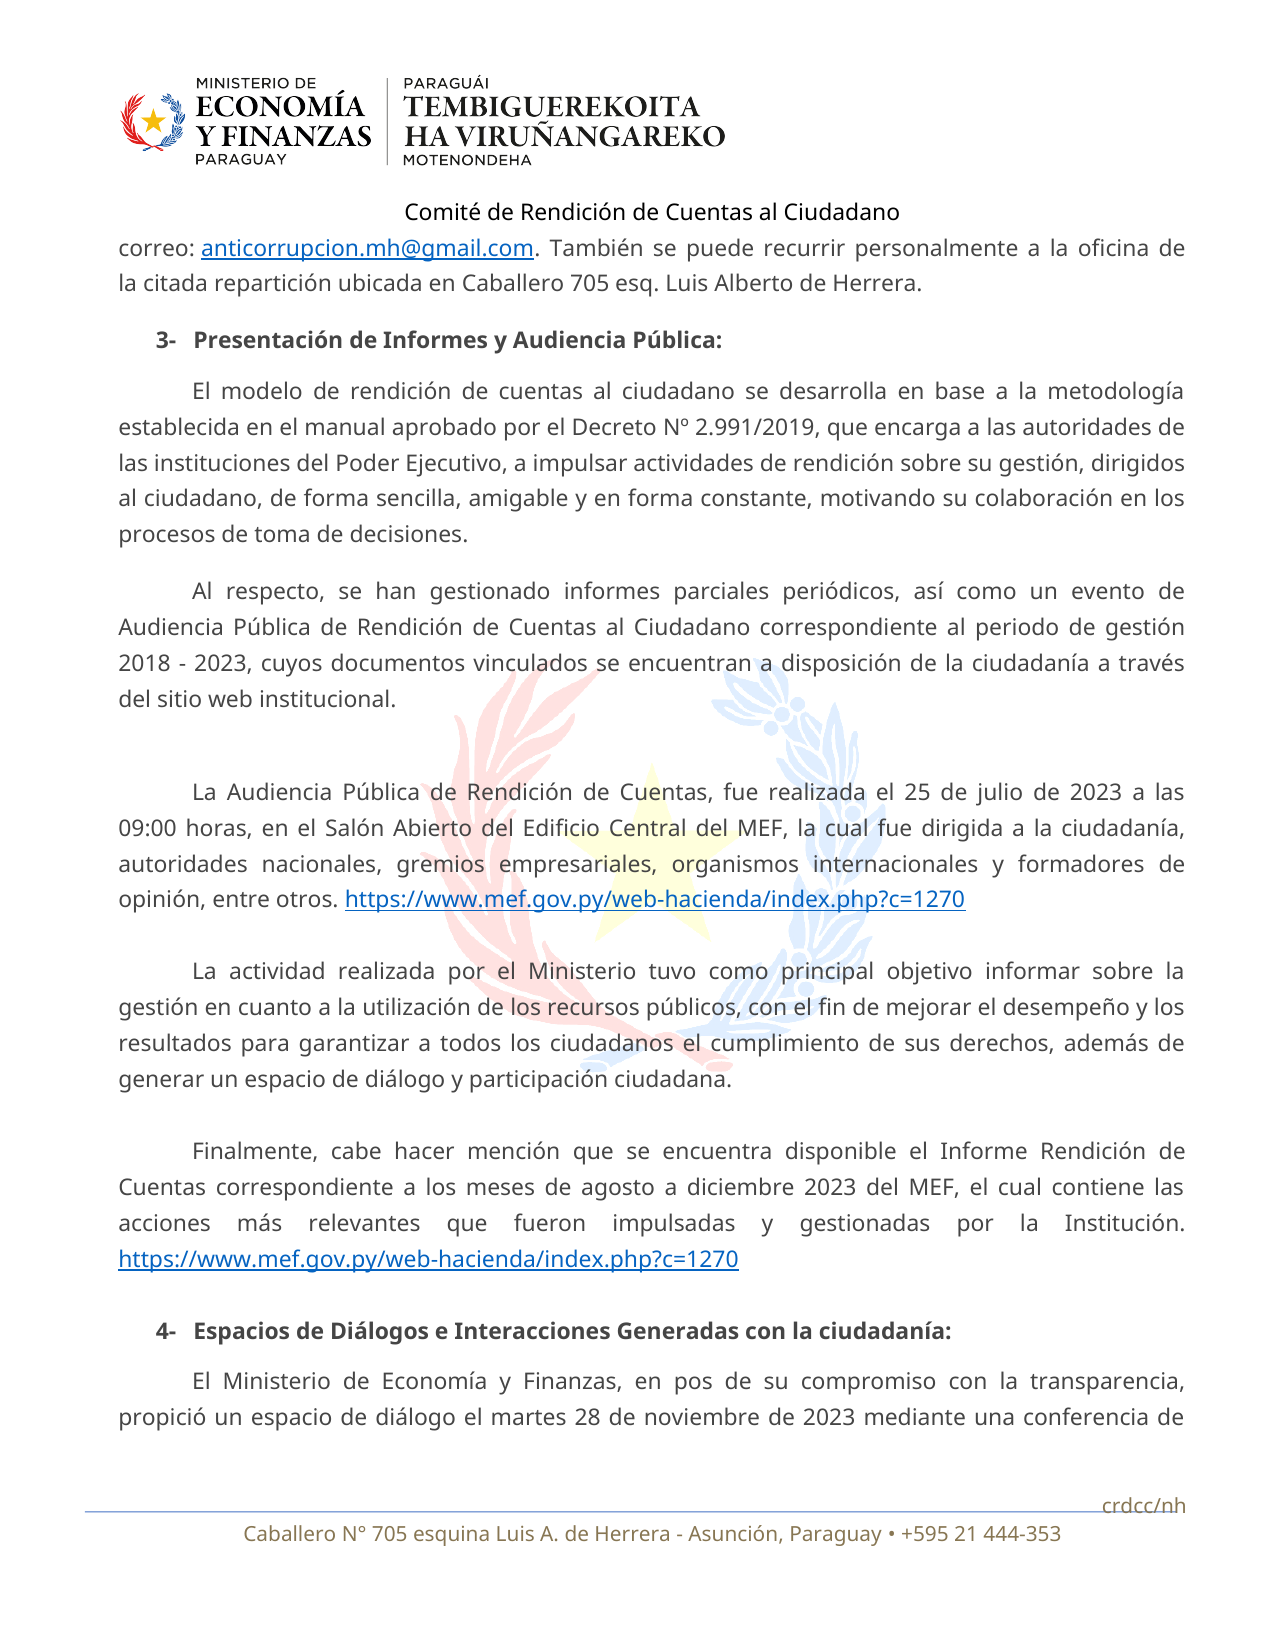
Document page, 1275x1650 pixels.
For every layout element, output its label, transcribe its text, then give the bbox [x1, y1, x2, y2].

text La Audiencia Pública de Rendición de Cuentas, fue realizada el 25 de julio de 2023 a las 09:00 horas, en el Salón Abierto del Edificio Central del MEF, la cual fue dirigida a la ciudadanía, autoridades nacionales, gremios empresariales, organismos internacionales y formadores de opinión, entre otros. https://www.mef.gov.py/web-hacienda/index.php?c=1270 [118, 776, 1186, 915]
list Presentación de Informes y Audiencia Pública: [156, 324, 1186, 355]
text La actividad realizada por el Ministerio tuvo como principal objetivo informar sobre la gestión en cuanto a la utilización de los recursos públicos, con el fin de mejorar el desempeño y los resultados para garantizar a todos los ciudadanos el cumplimiento de sus derechos, además de generar un espacio de diálogo y participación ciudadana. [118, 955, 1186, 1094]
text Al respecto, se han gestionado informes parciales periódicos, así como un evento de Audiencia Pública de Rendición de Cuentas al Ciudadano correspondiente al periodo de gestión 2018 - 2023, cuyos documentos vinculados se encuentran a disposición de la ciudadanía a través del sitio web institucional. [118, 575, 1186, 714]
text Finalmente, cabe hacer mención que se encuentra disponible el Informe Rendición de Cuentas correspondiente a los meses de agosto a diciembre 2023 del MEF, el cual contiene las acciones más relevantes que fueron impulsadas y gestionadas por la Institución. https://www.mef.gov.py/web-hacienda/index.php?c=1270 [118, 1135, 1186, 1274]
text El modelo de rendición de cuentas al ciudadano se desarrolla en base a la metodología establecida en el manual aprobado por el Decreto Nº 2.991/2019, que encarga a las autoridades de las instituciones del Poder Ejecutivo, a impulsar actividades de rendición sobre su gestión, dirigidos al ciudadano, de forma sencilla, amigable y en forma constante, motivando su colaboración en los procesos de toma de decisiones. [118, 374, 1186, 549]
picture [118, 73, 728, 169]
list Espacios de Diálogos e Interacciones Generadas con la ciudadanía: [156, 1315, 1186, 1346]
